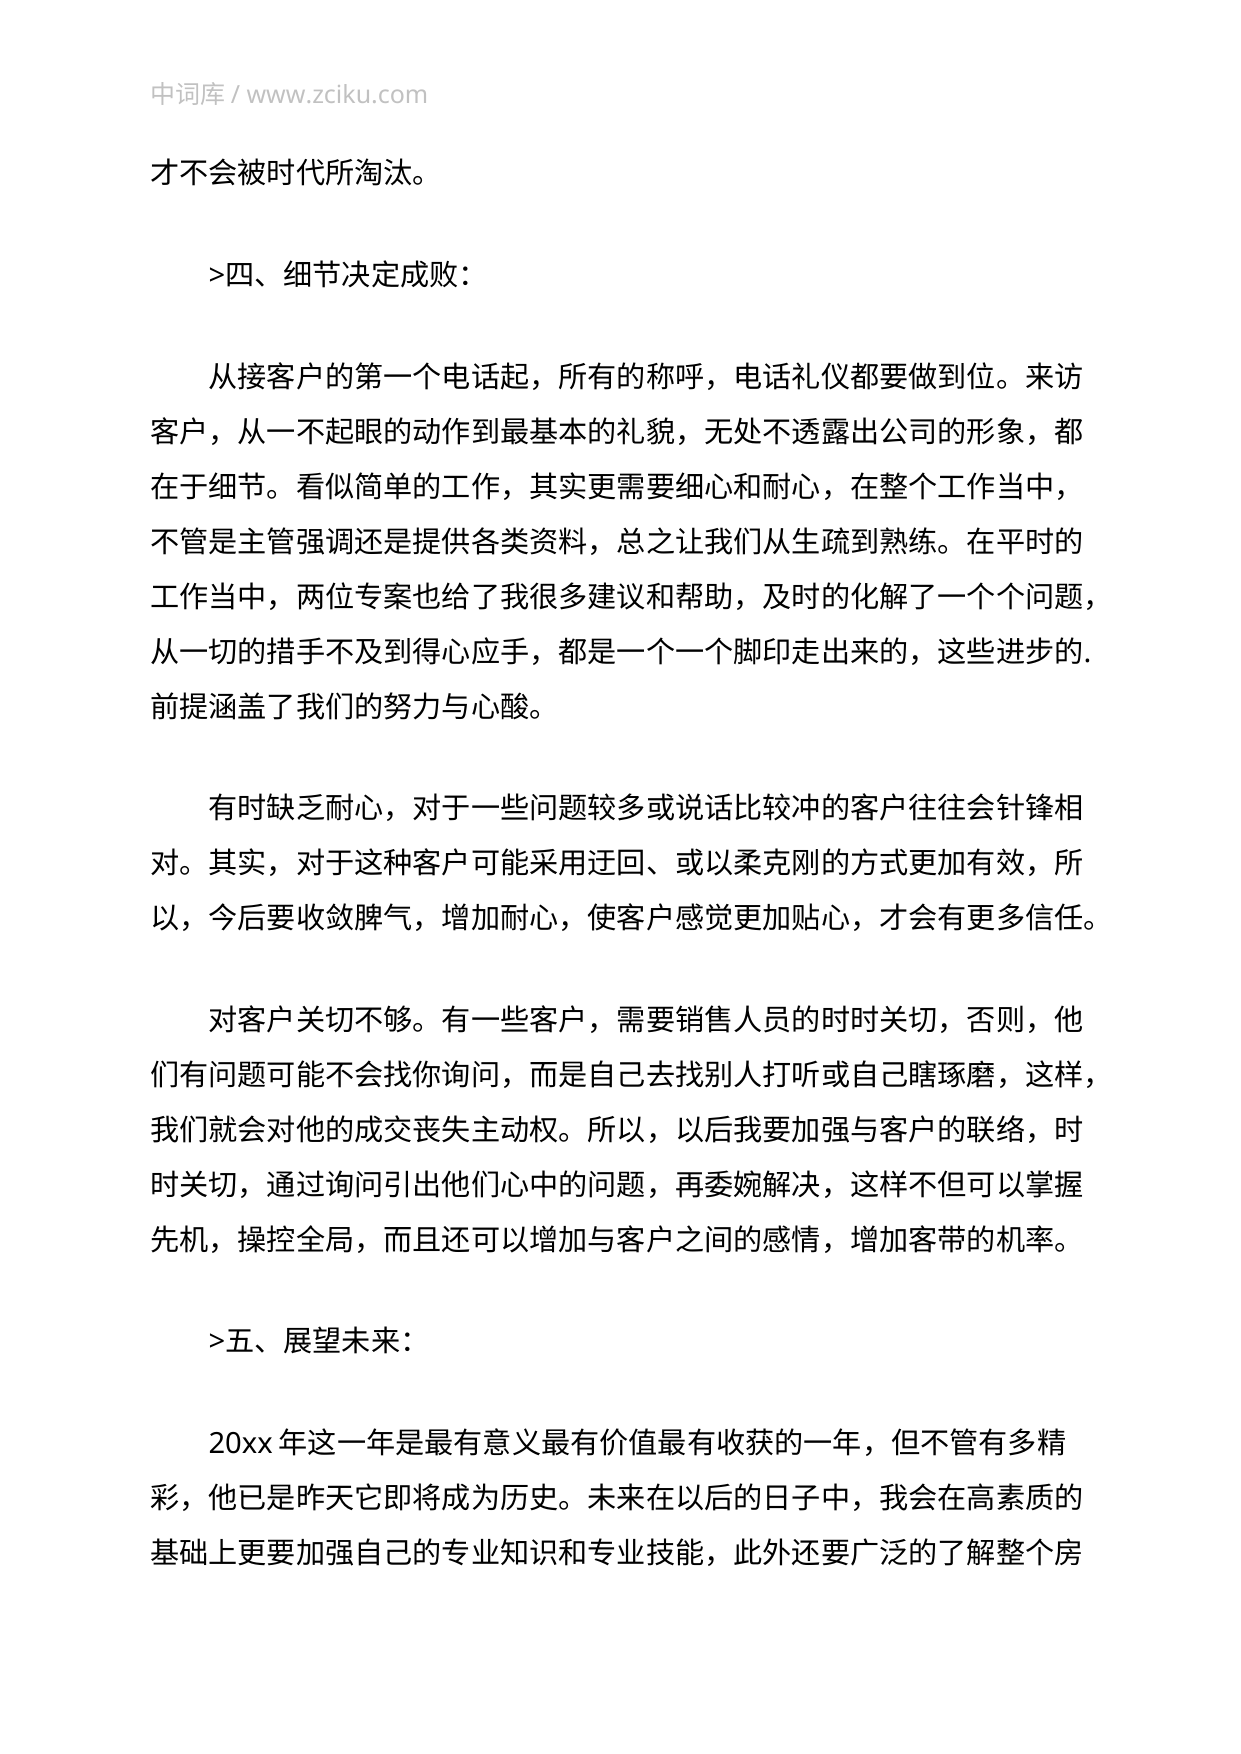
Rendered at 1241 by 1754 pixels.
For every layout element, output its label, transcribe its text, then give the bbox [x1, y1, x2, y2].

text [150, 1420, 1090, 1572]
text 对客户关切不够。有一些客户，需要销售人员的时时关切，否则，他们有问题可能不会找你询问，而是自己去找别人打听或自己瞎琢磨，这样，我们就会对他的成交丧失主动权。所以，以后我要加强与客户的联络，时时关切，通过询问引出他们心中的问题，再委婉解决，这样不但可以掌握先机，操控全局，而且还可以增加与客户之间的感情，增加客带的机率。 [150, 997, 1090, 1258]
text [150, 150, 1090, 192]
text 从接客户的第一个电话起，所有的称呼，电话礼仪都要做到位。来访客户，从一不起眼的动作到最基本的礼貌，无处不透露出公司的形象，都在于细节。看似简单的工作，其实更需要细心和耐心，在整个工作当中，不管是主管强调还是提供各类资料，总之让我们从生疏到熟练。在平时的工作当中，两位专案也给了我很多建议和帮助，及时的化解了一个个问题，从一切的措手不及到得心应手，都是一个一个脚印走出来的，这些进步的.前提涵盖了我们的努力与心酸。 [150, 354, 1090, 726]
text >五、展望未来： [150, 1318, 1090, 1360]
text >四、细节决定成败： [150, 252, 1090, 294]
text 有时缺乏耐心，对于一些问题较多或说话比较冲的客户往往会针锋相对。其实，对于这种客户可能采用迂回、或以柔克刚的方式更加有效，所以，今后要收敛脾气，增加耐心，使客户感觉更加贴心，才会有更多信任。 [150, 785, 1090, 937]
